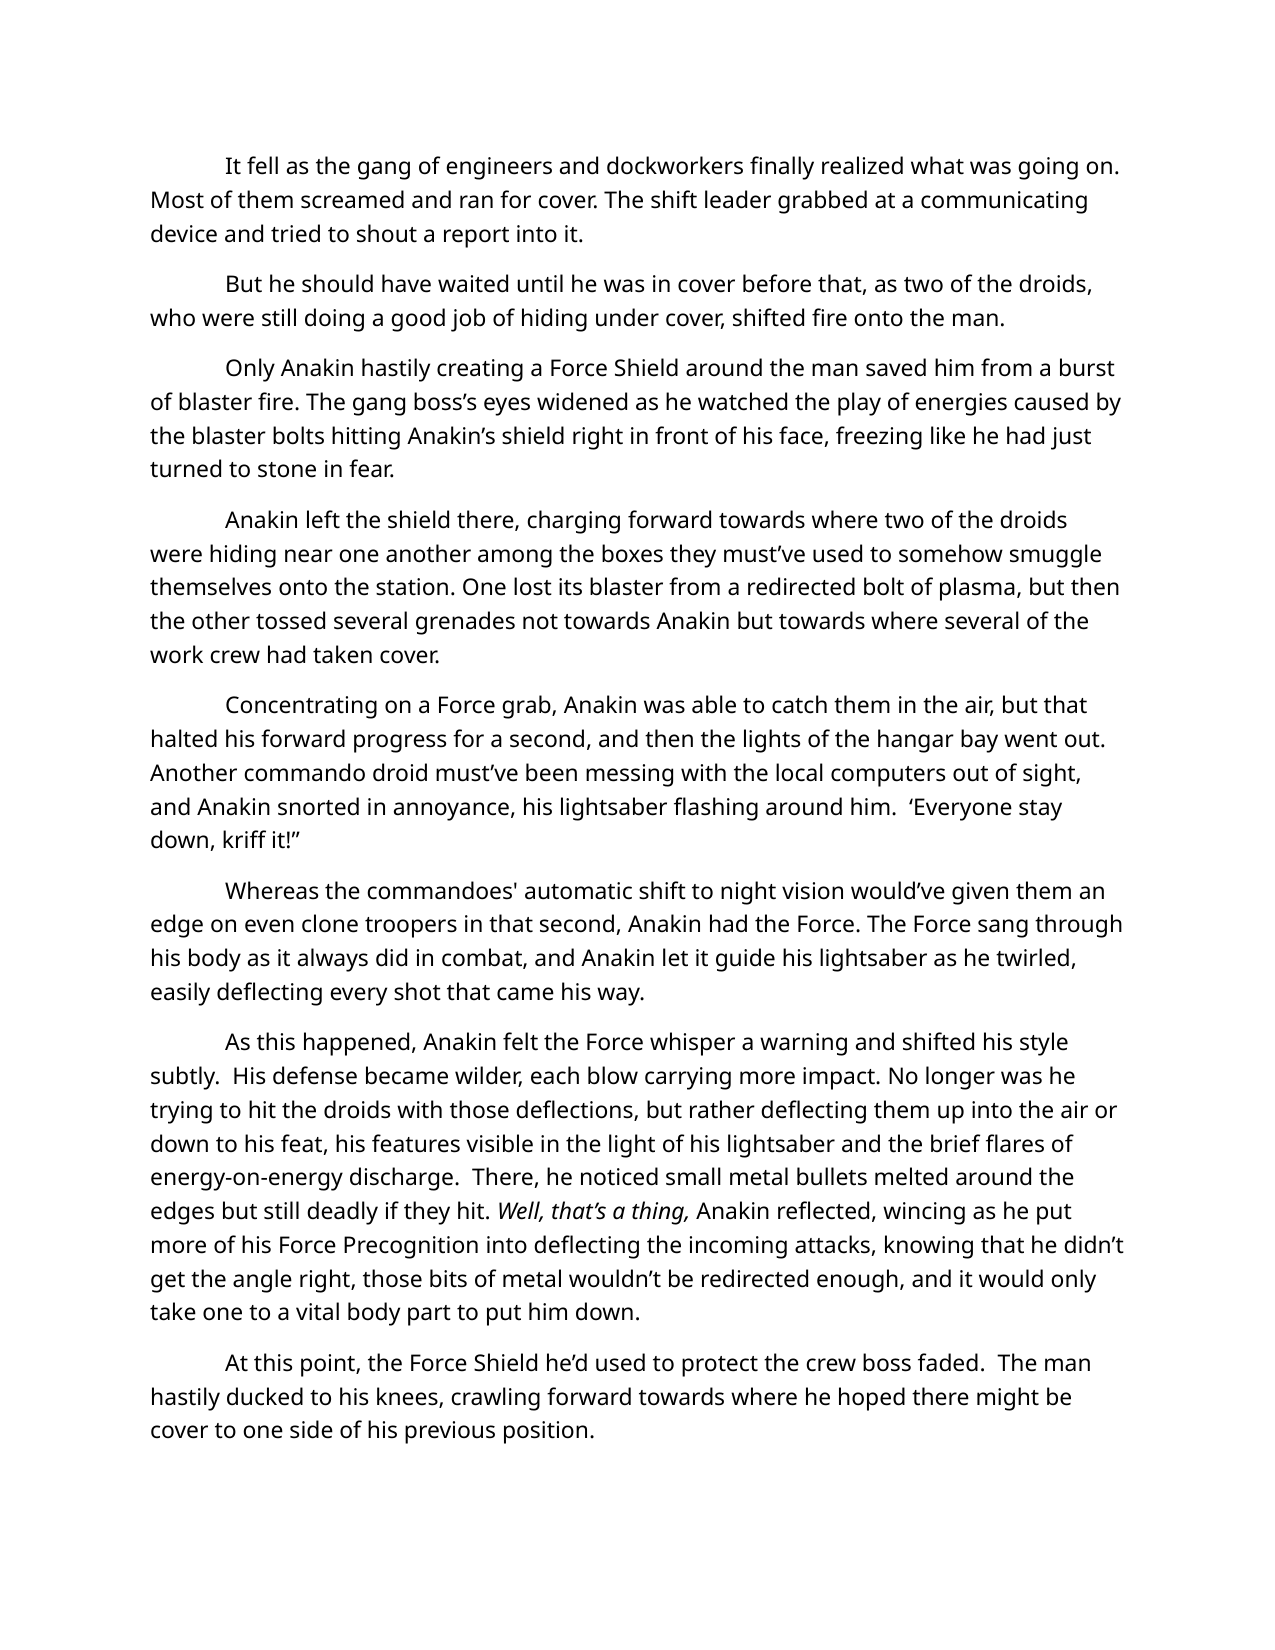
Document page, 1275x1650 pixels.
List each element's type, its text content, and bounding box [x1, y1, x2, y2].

text As this happened, Anakin felt the Force whisper a warning and shifted his style subtly. His defense became wilder, each blow carrying more impact. No longer was he trying to hit the droids with those deflections, but rather deflecting them up into the air or down to his feat, his features visible in the light of his lightsaber and the brief flares of energy-on-energy discharge. There, he noticed small metal bullets melted around the edges but still deadly if they hit. Well, that’s a thing, Anakin reflected, wincing as he put more of his Force Precognition into deflecting the incoming attacks, knowing that he didn’t get the angle right, those bits of metal wouldn’t be redirected enough, and it would only take one to a vital body part to put him down. [150, 1026, 1125, 1327]
text Anakin left the shield there, charging forward towards where two of the droids were hiding near one another among the boxes they must’ve used to somehow smuggle themselves onto the station. One lost its blaster from a redirected bolt of plasma, but then the other tossed several grenades not towards Anakin but towards where several of the work crew had taken cover. [150, 504, 1125, 670]
text Only Anakin hastily creating a Force Shield around the man saved him from a burst of blaster fire. The gang boss’s eyes widened as he watched the play of energies caused by the blaster bolts hitting Anakin’s shield right in front of his face, freezing like he had just turned to stone in fear. [150, 352, 1125, 484]
text At this point, the Force Shield he’d used to protect the crew boss faded. The man hastily ducked to his knees, crawling forward towards where he hoped there might be cover to one side of his previous position. [150, 1347, 1125, 1445]
text Concentrating on a Force grab, Anakin was able to catch them in the air, but that halted his forward progress for a second, and then the lights of the hangar bay went out. Another commando droid must’ve been messing with the local computers out of sight, and Anakin snorted in annoyance, his lightsaber flashing around him. ‘Everyone stay down, kriff it!” [150, 689, 1125, 855]
text Whereas the commandoes' automatic shift to night vision would’ve given them an edge on even clone troopers in that second, Anakin had the Force. The Force sang through his body as it always did in combat, and Anakin let it guide his lightsaber as he twirled, easily deflecting every shot that came his way. [150, 874, 1125, 1007]
text It fell as the gang of engineers and dockworkers finally realized what was going on. Most of them screamed and ran for cover. The shift leader grabbed at a communicating device and tried to shout a report into it. [150, 150, 1125, 249]
text But he should have waited until he was in cover before that, as two of the droids, who were still doing a good job of hiding under cover, shifted fire onto the man. [150, 268, 1125, 333]
